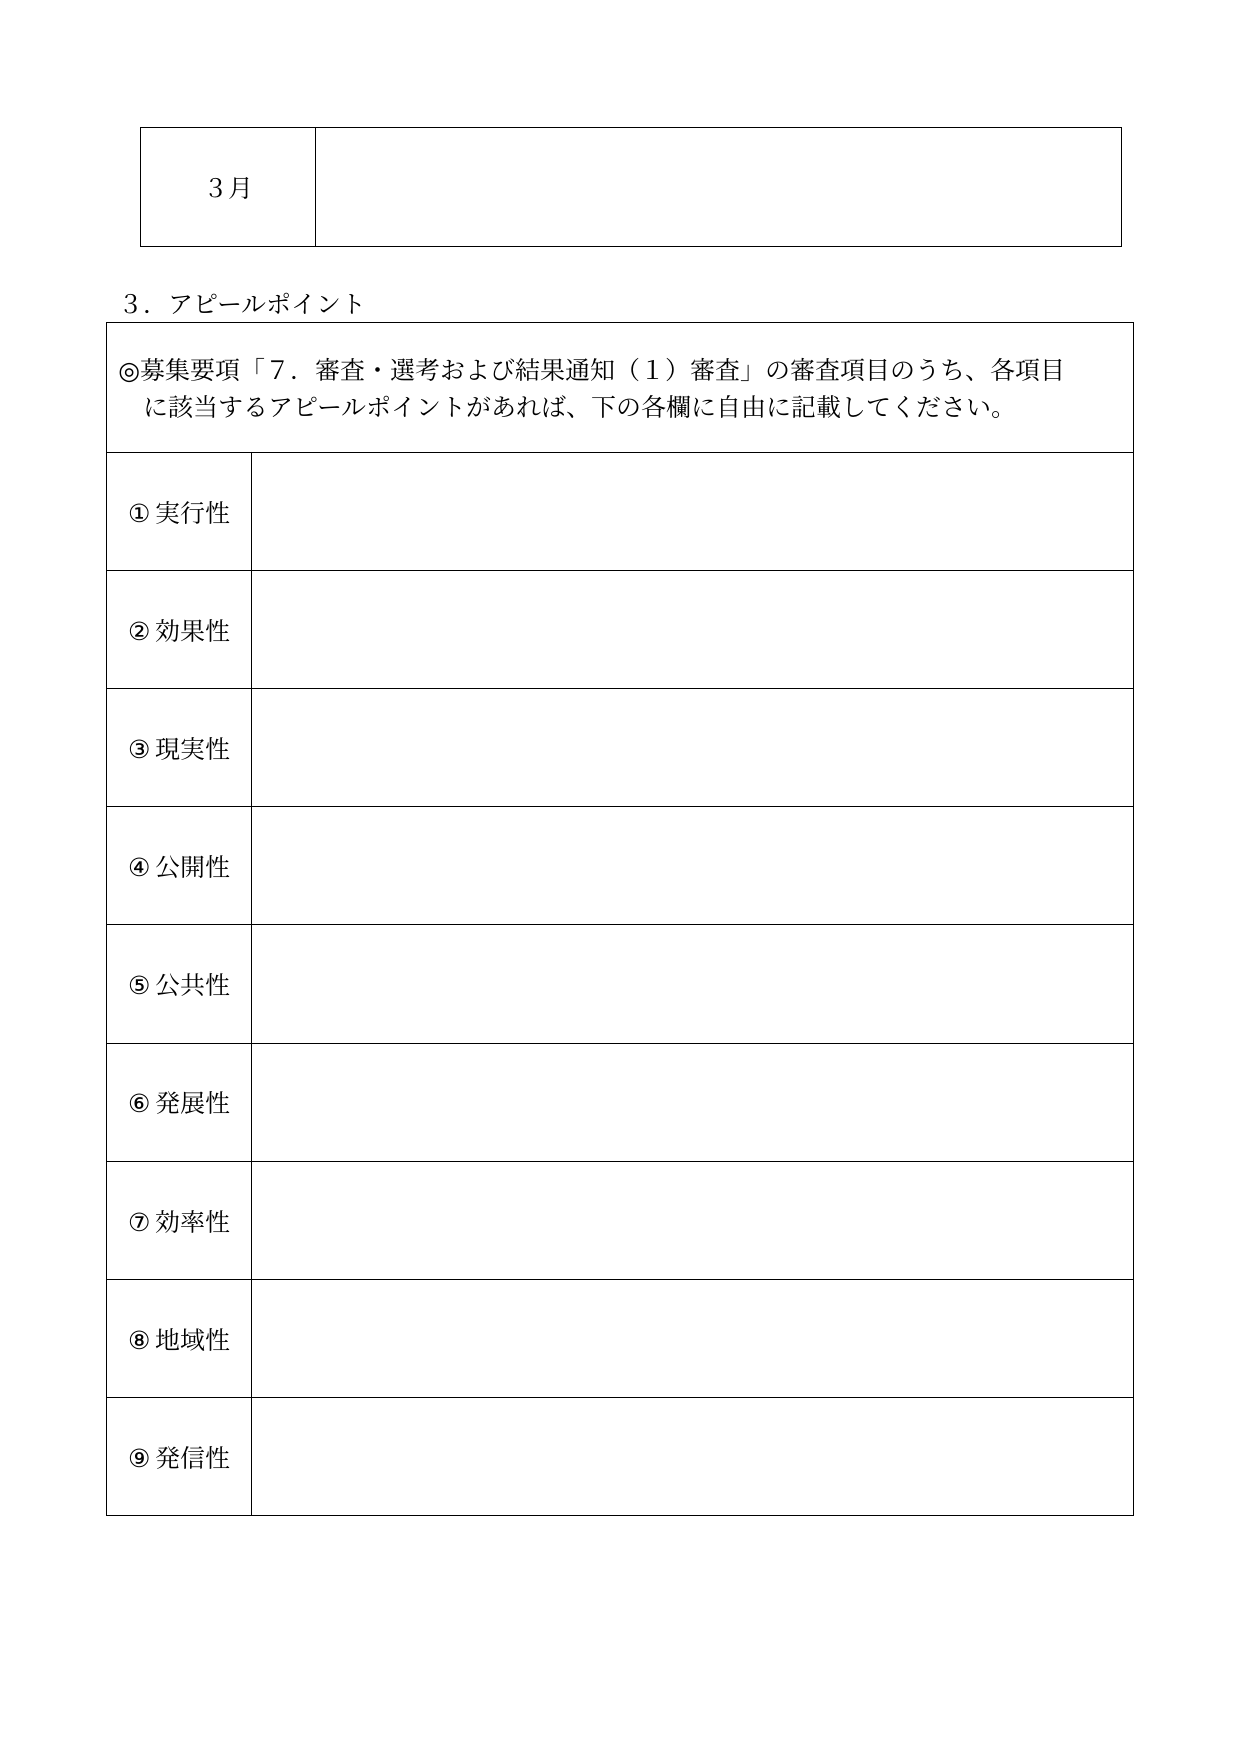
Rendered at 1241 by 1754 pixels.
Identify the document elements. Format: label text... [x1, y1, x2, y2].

table_cell [316, 128, 1121, 246]
table_cell [252, 925, 1133, 1042]
table_cell [252, 1398, 1133, 1515]
table_cell ④公開性 [107, 807, 251, 924]
table_cell ⑨発信性 [107, 1398, 251, 1515]
table_cell [252, 689, 1133, 806]
table_cell ③現実性 [107, 689, 251, 806]
table_cell [252, 1280, 1133, 1397]
text ３．アピールポイント [118, 284, 1122, 322]
table_cell ⑦効率性 [107, 1162, 251, 1279]
table_cell [252, 807, 1133, 924]
table_cell [252, 1044, 1133, 1161]
table_cell ②効果性 [107, 571, 251, 688]
table_cell [252, 571, 1133, 688]
table_cell ①実行性 [107, 453, 251, 570]
table_cell ３月 [141, 128, 315, 246]
table_header ◎募集要項「７．審査・選考および結果通知（１）審査」の審査項目のうち、各項目 に該当するアピールポイントがあれば、下の各欄に自由に記載してください。 [107, 323, 1133, 452]
table_cell ⑧地域性 [107, 1280, 251, 1397]
table_cell [252, 1162, 1133, 1279]
table_cell ⑥発展性 [107, 1044, 251, 1161]
table_cell ⑤公共性 [107, 925, 251, 1042]
table_cell [252, 453, 1133, 570]
